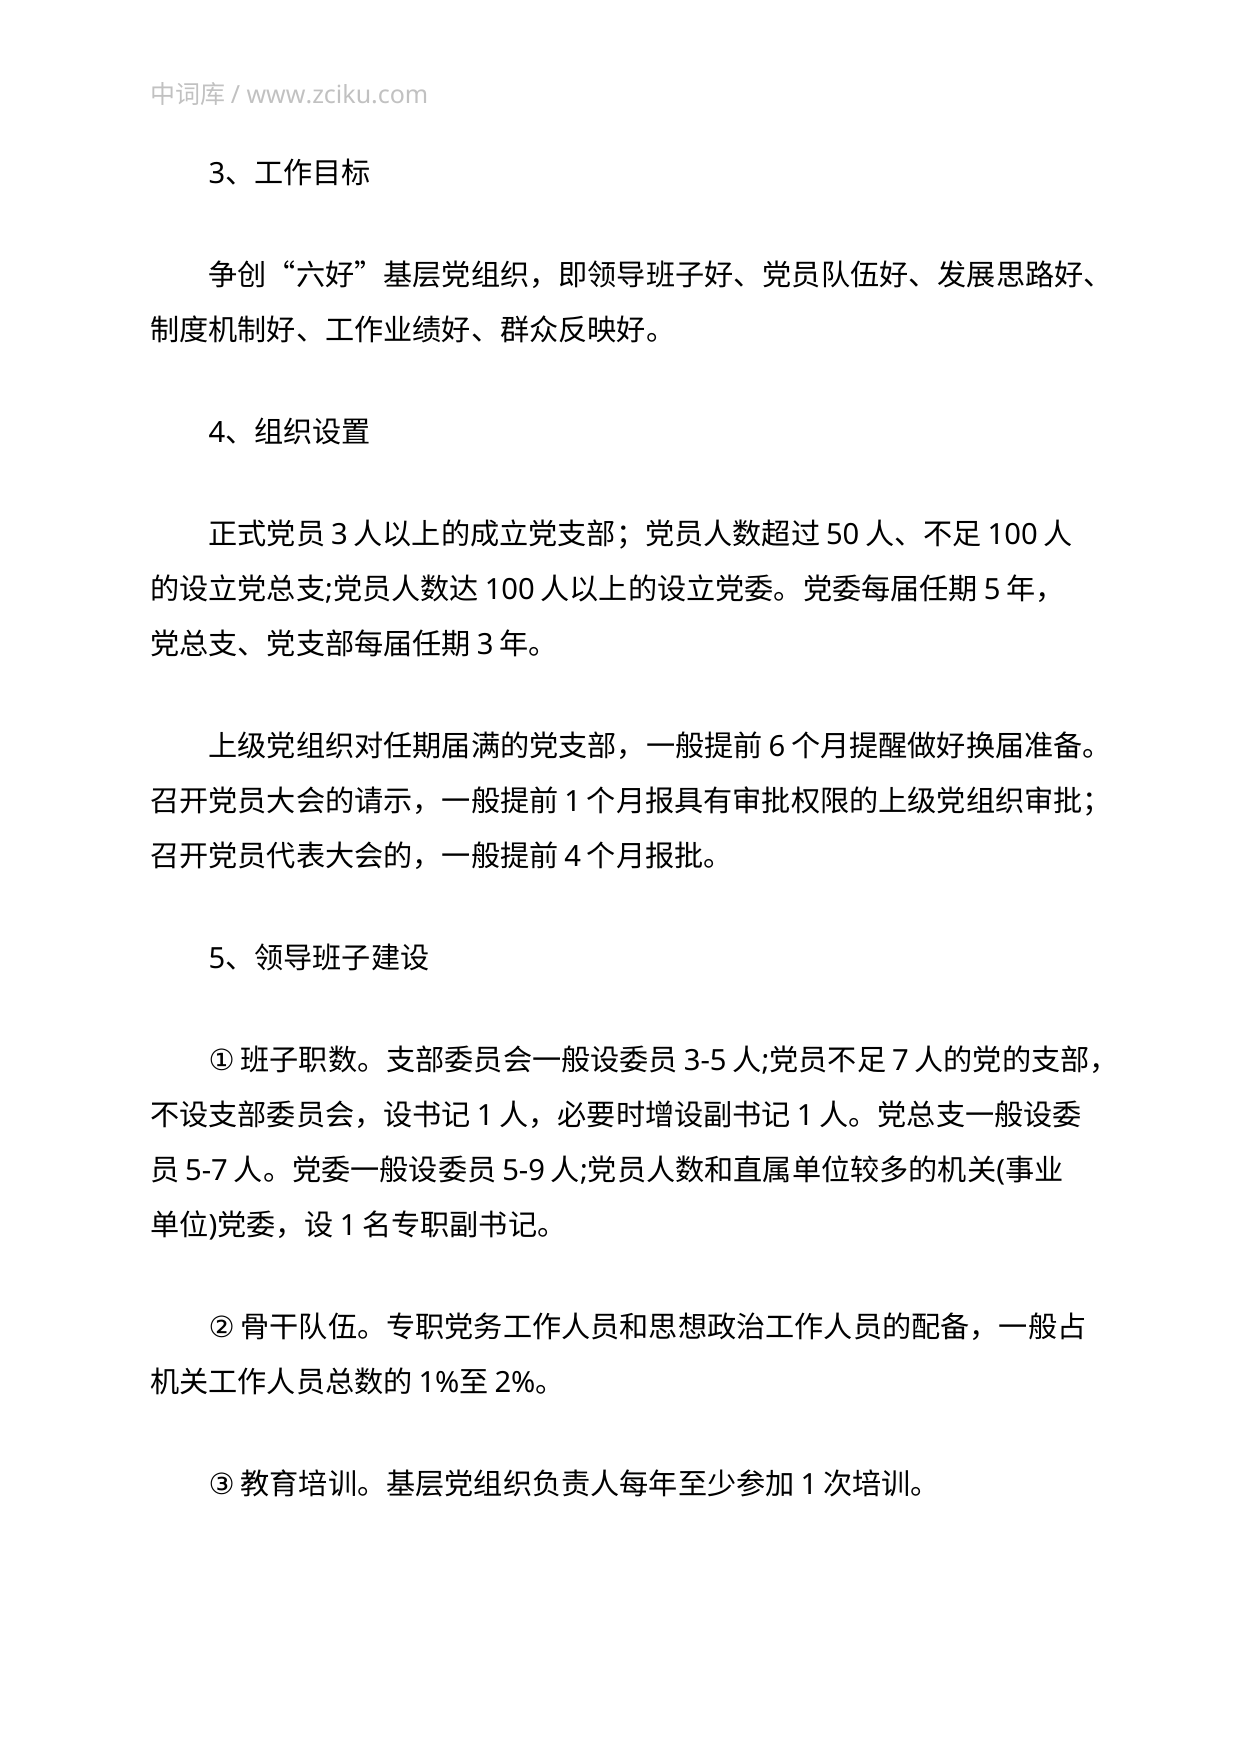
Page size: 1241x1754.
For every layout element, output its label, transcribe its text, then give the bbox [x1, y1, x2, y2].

text 正式党员3人以上的成立党支部；党员人数超过50人、不足100人的设立党总支;党员人数达100人以上的设立党委。党委每届任期5年，党总支、党支部每届任期3年。 [150, 511, 1090, 663]
text ①班子职数。支部委员会一般设委员3-5人;党员不足7人的党的支部，不设支部委员会，设书记1人，必要时增设副书记1人。党总支一般设委员5-7人。党委一般设委员5-9人;党员人数和直属单位较多的机关(事业单位)党委，设1名专职副书记。 [150, 1037, 1090, 1244]
text 4、组织设置 [150, 409, 1090, 451]
text 上级党组织对任期届满的党支部，一般提前6个月提醒做好换届准备。召开党员大会的请示，一般提前1个月报具有审批权限的上级党组织审批；召开党员代表大会的，一般提前4个月报批。 [150, 723, 1090, 875]
text ②骨干队伍。专职党务工作人员和思想政治工作人员的配备，一般占机关工作人员总数的1%至2%。 [150, 1303, 1090, 1401]
text 争创“六好”基层党组织，即领导班子好、党员队伍好、发展思路好、制度机制好、工作业绩好、群众反映好。 [150, 252, 1090, 349]
text 5、领导班子建设 [150, 934, 1090, 977]
text 3、工作目标 [150, 150, 1090, 192]
text ③教育培训。基层党组织负责人每年至少参加1次培训。 [150, 1461, 1090, 1503]
